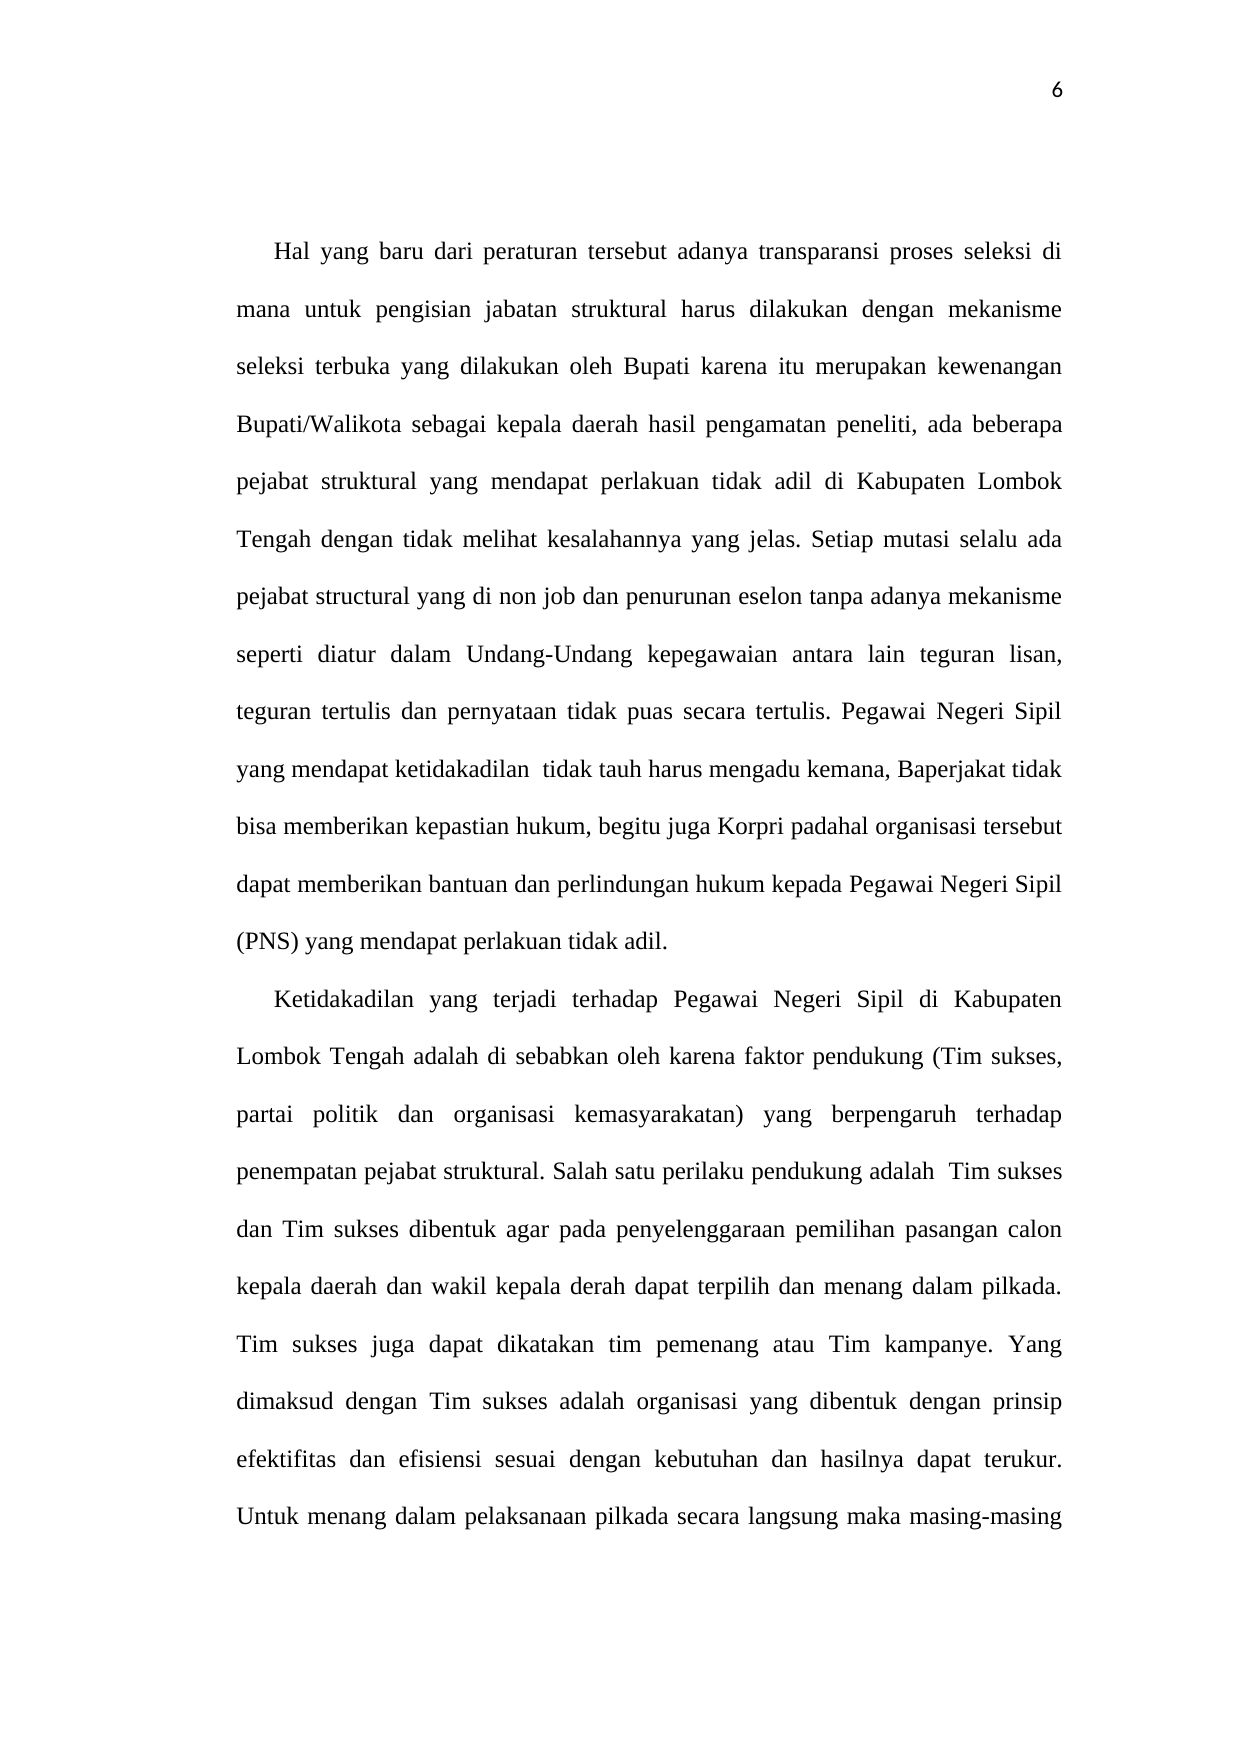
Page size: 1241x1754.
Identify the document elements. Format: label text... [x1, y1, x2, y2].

list Hal yang baru dari peraturan tersebut adanya transparansi proses seleksi di mana untuk pengisian jabatan struktural harus dilakukan dengan mekanisme seleksi terbuka yang dilakukan oleh Bupati karena itu merupakan kewenangan Bupati/Walikota sebagai kepala daerah hasil pengamatan peneliti, ada beberapa pejabat struktural yang mendapat perlakuan tidak adil di Kabupaten Lombok Tengah dengan tidak melihat kesalahannya yang jelas. Setiap mutasi selalu ada pejabat structural yang di non job dan penurunan eselon tanpa adanya mekanisme seperti diatur dalam Undang-Undang kepegawaian antara lain teguran lisan, teguran tertulis dan pernyataan tidak puas secara tertulis. Pegawai Negeri Sipil yang mendapat ketidakadilan tidak tauh harus mengadu kemana, Baperjakat tidak bisa memberikan kepastian hukum, begitu juga Korpri padahal organisasi tersebut dapat memberikan bantuan dan perlindungan hukum kepada Pegawai Negeri Sipil (PNS) yang mendapat perlakuan tidak adil. [236, 236, 1063, 955]
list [236, 984, 1063, 1530]
